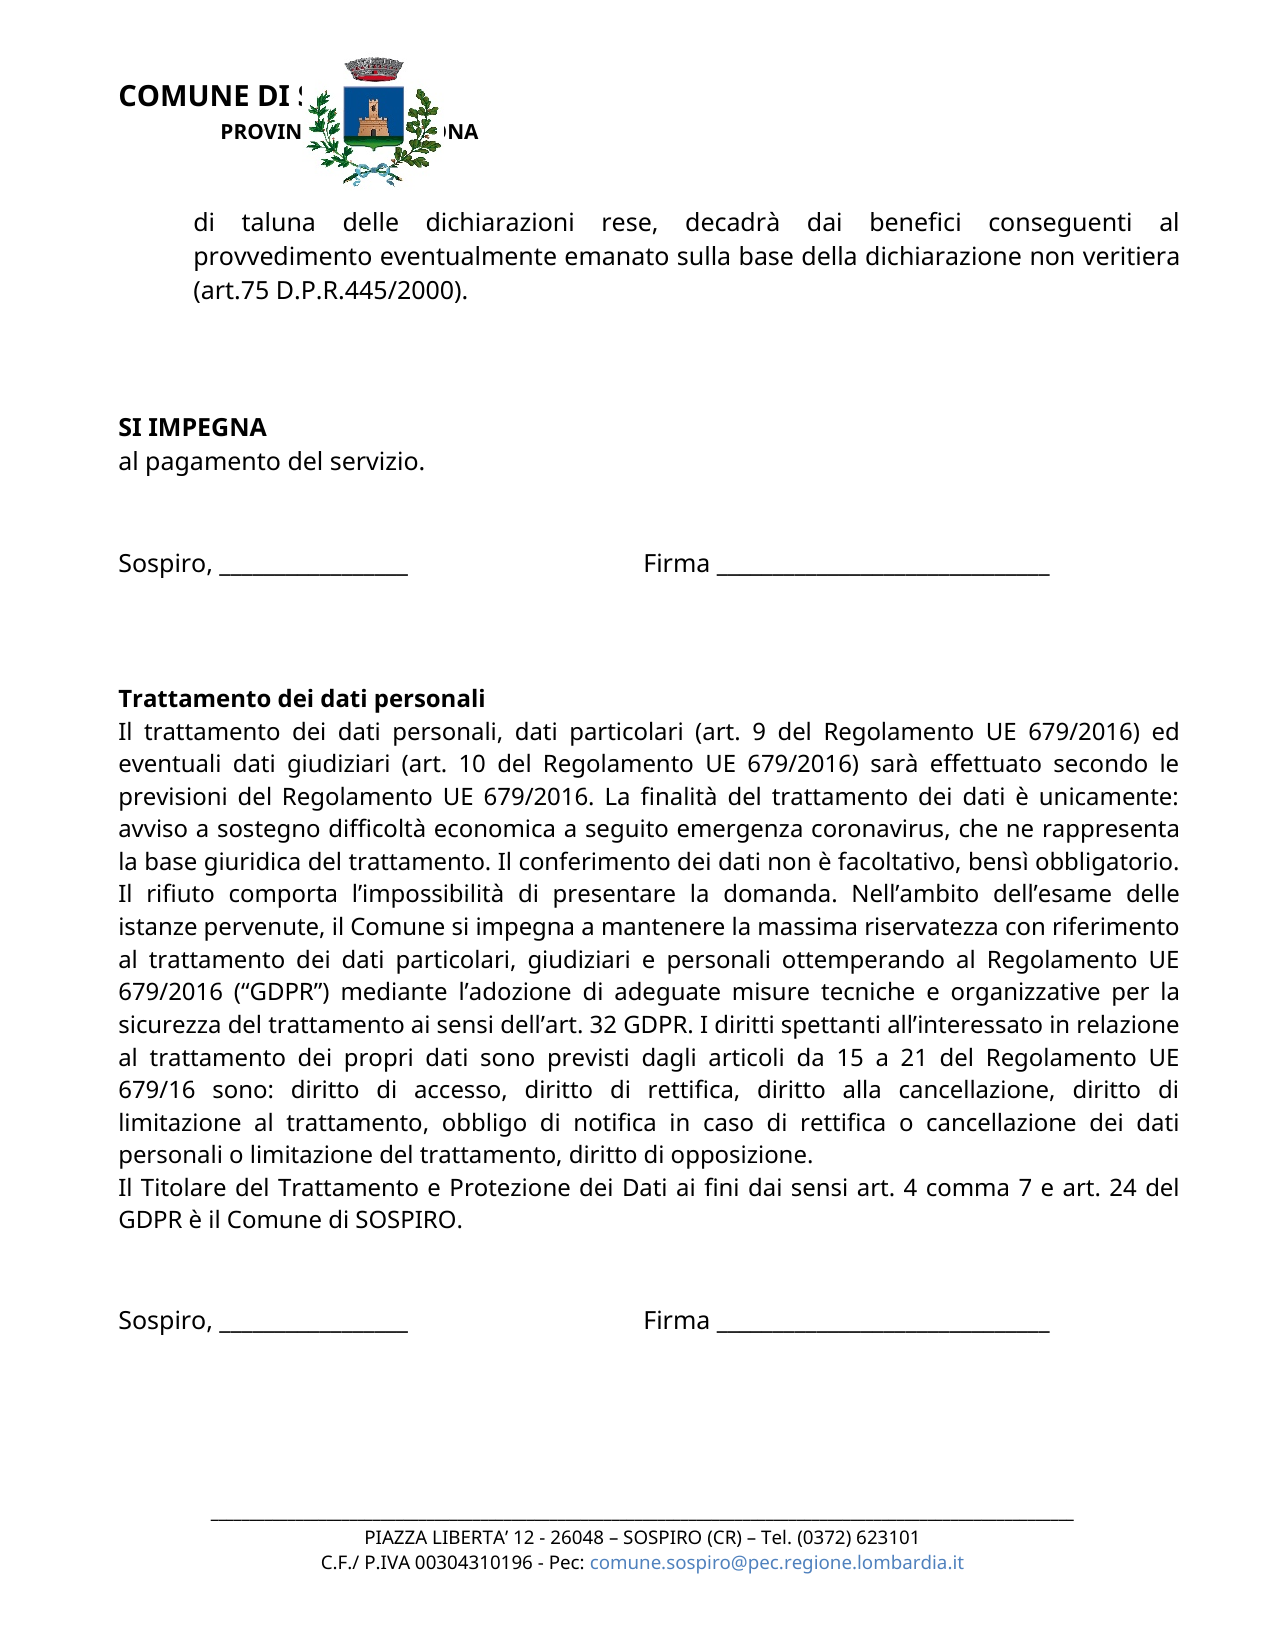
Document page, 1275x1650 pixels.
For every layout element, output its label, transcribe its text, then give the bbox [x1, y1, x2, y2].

text Sospiro, _________________ Firma ______________________________ [118, 1303, 1181, 1337]
text Trattamento dei dati personali [118, 682, 1181, 714]
text Sospiro, _________________ Firma ______________________________ [118, 545, 1181, 579]
text Il Titolare del Trattamento e Protezione dei Dati ai fini dai sensi art. 4 comma 7 e art. 24 del GDPR è il Comune di SOSPIRO. [118, 1171, 1181, 1236]
text SI IMPEGNA [118, 409, 1181, 443]
picture [300, 51, 444, 189]
text Il trattamento dei dati personali, dati particolari (art. 9 del Regolamento UE 679/2016) ed eventuali dati giudiziari (art. 10 del Regolamento UE 679/2016) sarà effettuato secondo le previsioni del Regolamento UE 679/2016. La finalità del trattamento dei dati è unicamente: avviso a sostegno difficoltà economica a seguito emergenza coronavirus, che ne rappresenta la base giuridica del trattamento. Il conferimento dei dati non è facoltativo, bensì obbligatorio. Il rifiuto comporta l’impossibilità di presentare la domanda. Nell’ambito dell’esame delle istanze pervenute, il Comune si impegna a mantenere la massima riservatezza con riferimento al trattamento dei dati particolari, giudiziari e personali ottemperando al Regolamento UE 679/2016 (“GDPR”) mediante l’adozione di adeguate misure tecniche e organizzative per la sicurezza del trattamento ai sensi dell’art. 32 GDPR. I diritti spettanti all’interessato in relazione al trattamento dei propri dati sono previsti dagli articoli da 15 a 21 del Regolamento UE 679/16 sono: diritto di accesso, diritto di rettifica, diritto alla cancellazione, diritto di limitazione al trattamento, obbligo di notifica in caso di rettifica o cancellazione dei dati personali o limitazione del trattamento, diritto di opposizione. [118, 714, 1181, 1171]
text al pagamento del servizio. [118, 443, 1181, 477]
